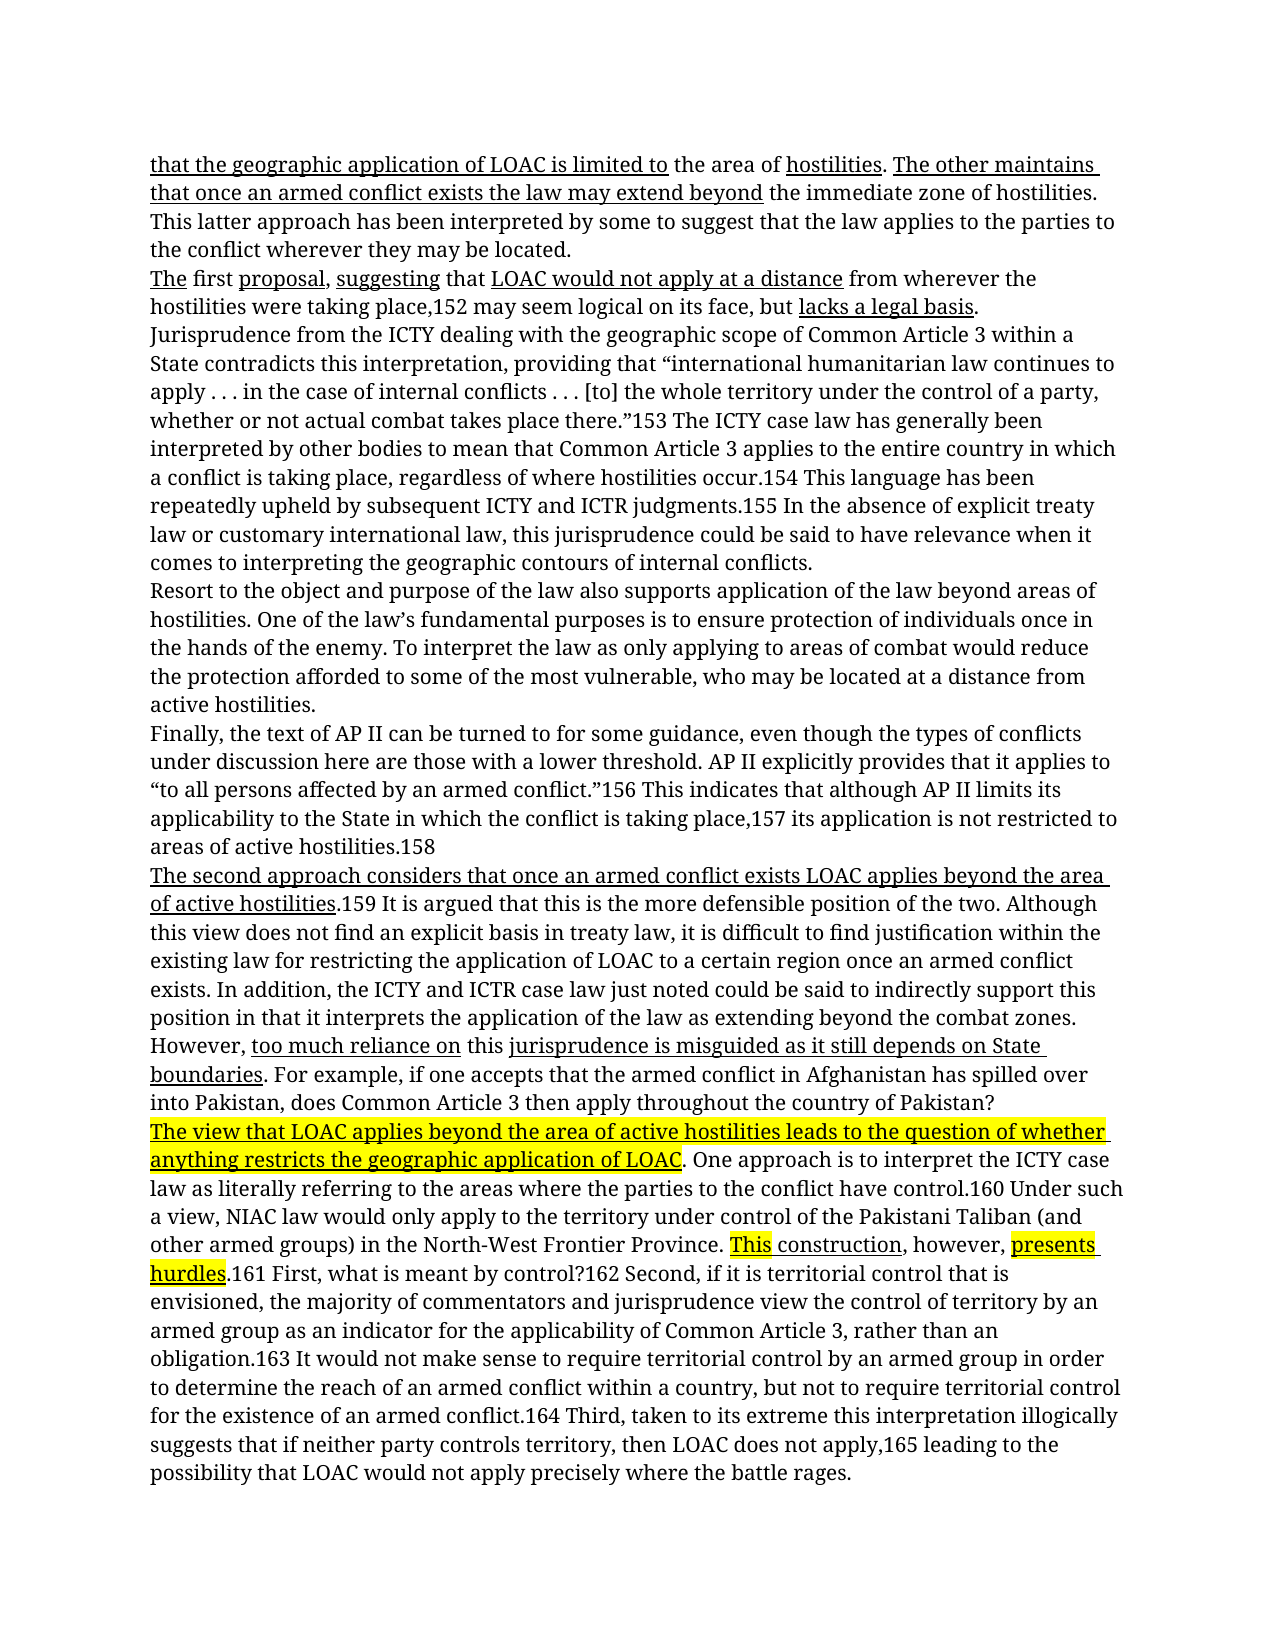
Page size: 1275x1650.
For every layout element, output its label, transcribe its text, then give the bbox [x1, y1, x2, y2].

text Resort to the object and purpose of the law also supports application of the law beyond areas of hostilities. One of the law’s fundamental purposes is to ensure protection of individuals once in the hands of the enemy. To interpret the law as only applying to areas of combat would reduce the protection afforded to some of the most vulnerable, who may be located at a distance from active hostilities. [150, 577, 1125, 719]
text The first proposal, suggesting that LOAC would not apply at a distance from wherever the hostilities were taking place,152 may seem logical on its face, but lacks a legal basis. Jurisprudence from the ICTY dealing with the geographic scope of Common Article 3 within a State contradicts this interpretation, providing that “international humanitarian law continues to apply . . . in the case of internal conflicts . . . [to] the whole territory under the control of a party, whether or not actual combat takes place there.”153 The ICTY case law has generally been interpreted by other bodies to mean that Common Article 3 applies to the entire country in which a conflict is taking place, regardless of where hostilities occur.154 This language has been repeatedly upheld by subsequent ICTY and ICTR judgments.155 In the absence of explicit treaty law or customary international law, this jurisprudence could be said to have relevance when it comes to interpreting the geographic contours of internal conflicts. [150, 264, 1125, 577]
text Finally, the text of AP II can be turned to for some guidance, even though the types of conflicts under discussion here are those with a lower threshold. AP II explicitly provides that it applies to “to all persons affected by an armed conflict.”156 This indicates that although AP II limits its applicability to the State in which the conflict is taking place,157 its application is not restricted to areas of active hostilities.158 [150, 719, 1125, 861]
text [150, 150, 1125, 264]
text The view that LOAC applies beyond the area of active hostilities leads to the question of whether anything restricts the geographic application of LOAC. One approach is to interpret the ICTY case law as literally referring to the areas where the parties to the conflict have control.160 Under such a view, NIAC law would only apply to the territory under control of the Pakistani Taliban (and other armed groups) in the North-West Frontier Province. This construction, however, presents hurdles.161 First, what is meant by control?162 Second, if it is territorial control that is envisioned, the majority of commentators and jurisprudence view the control of territory by an armed group as an indicator for the applicability of Common Article 3, rather than an obligation.163 It would not make sense to require territorial control by an armed group in order to determine the reach of an armed conflict within a country, but not to require territorial control for the existence of an armed conflict.164 Third, taken to its extreme this interpretation illogically suggests that if neither party controls territory, then LOAC does not apply,165 leading to the possibility that LOAC would not apply precisely where the battle rages. [150, 1117, 1125, 1487]
text The second approach considers that once an armed conflict exists LOAC applies beyond the area of active hostilities.159 It is argued that this is the more defensible position of the two. Although this view does not find an explicit basis in treaty law, it is difficult to find justification within the existing law for restricting the application of LOAC to a certain region once an armed conflict exists. In addition, the ICTY and ICTR case law just noted could be said to indirectly support this position in that it interprets the application of the law as extending beyond the combat zones. However, too much reliance on this jurisprudence is misguided as it still depends on State boundaries. For example, if one accepts that the armed conflict in Afghanistan has spilled over into Pakistan, does Common Article 3 then apply throughout the country of Pakistan? [150, 861, 1125, 1117]
